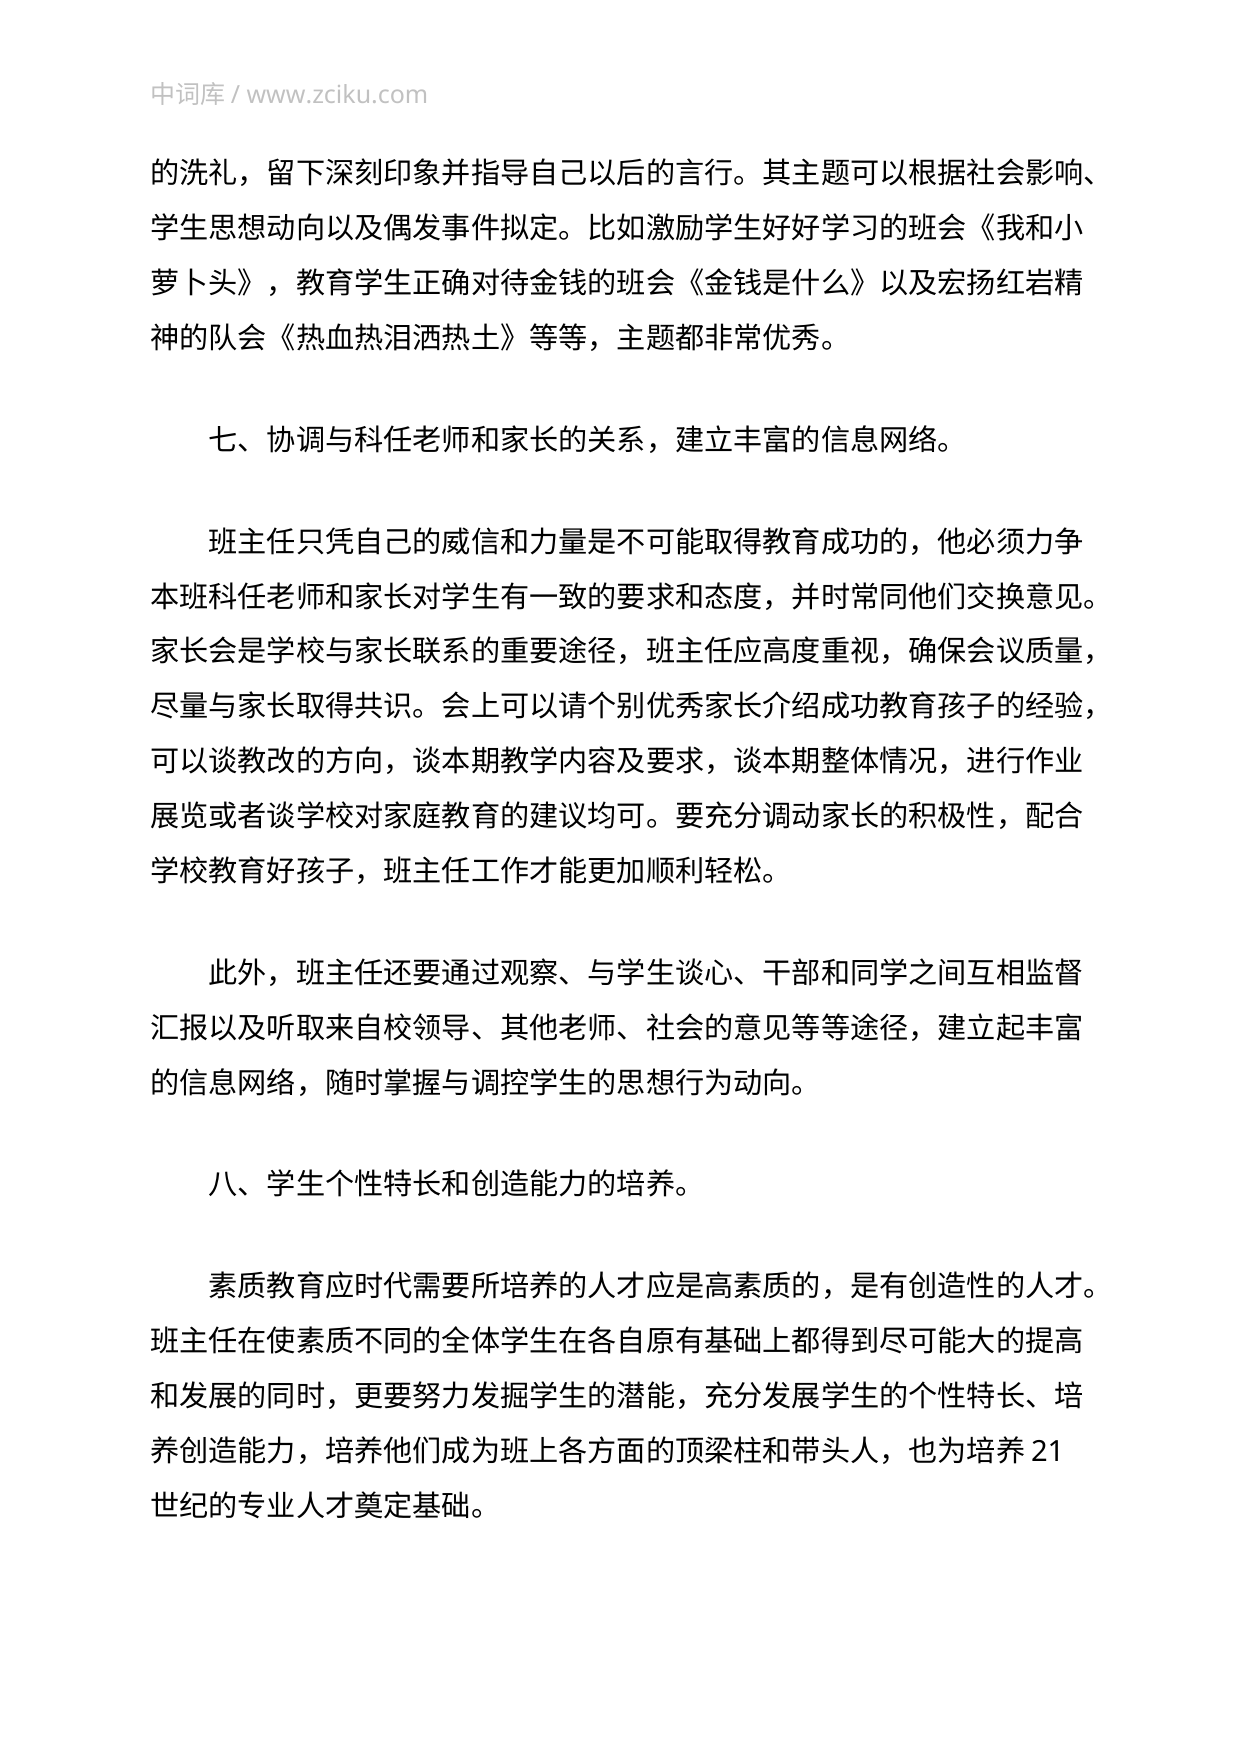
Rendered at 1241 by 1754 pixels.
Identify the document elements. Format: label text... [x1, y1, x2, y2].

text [150, 150, 1090, 357]
text 此外，班主任还要通过观察、与学生谈心、干部和同学之间互相监督汇报以及听取来自校领导、其他老师、社会的意见等等途径，建立起丰富的信息网络，随时掌握与调控学生的思想行为动向。 [150, 949, 1090, 1101]
text 班主任只凭自己的威信和力量是不可能取得教育成功的，他必须力争本班科任老师和家长对学生有一致的要求和态度，并时常同他们交换意见。家长会是学校与家长联系的重要途径，班主任应高度重视，确保会议质量，尽量与家长取得共识。会上可以请个别优秀家长介绍成功教育孩子的经验，可以谈教改的方向，谈本期教学内容及要求，谈本期整体情况，进行作业展览或者谈学校对家庭教育的建议均可。要充分调动家长的积极性，配合学校教育好孩子，班主任工作才能更加顺利轻松。 [150, 518, 1090, 890]
text 七、协调与科任老师和家长的关系，建立丰富的信息网络。 [150, 416, 1090, 459]
text 八、学生个性特长和创造能力的培养。 [150, 1161, 1090, 1203]
text 素质教育应时代需要所培养的人才应是高素质的，是有创造性的人才。班主任在使素质不同的全体学生在各自原有基础上都得到尽可能大的提高和发展的同时，更要努力发掘学生的潜能，充分发展学生的个性特长、培养创造能力，培养他们成为班上各方面的顶梁柱和带头人，也为培养21世纪的专业人才奠定基础。 [150, 1263, 1090, 1525]
